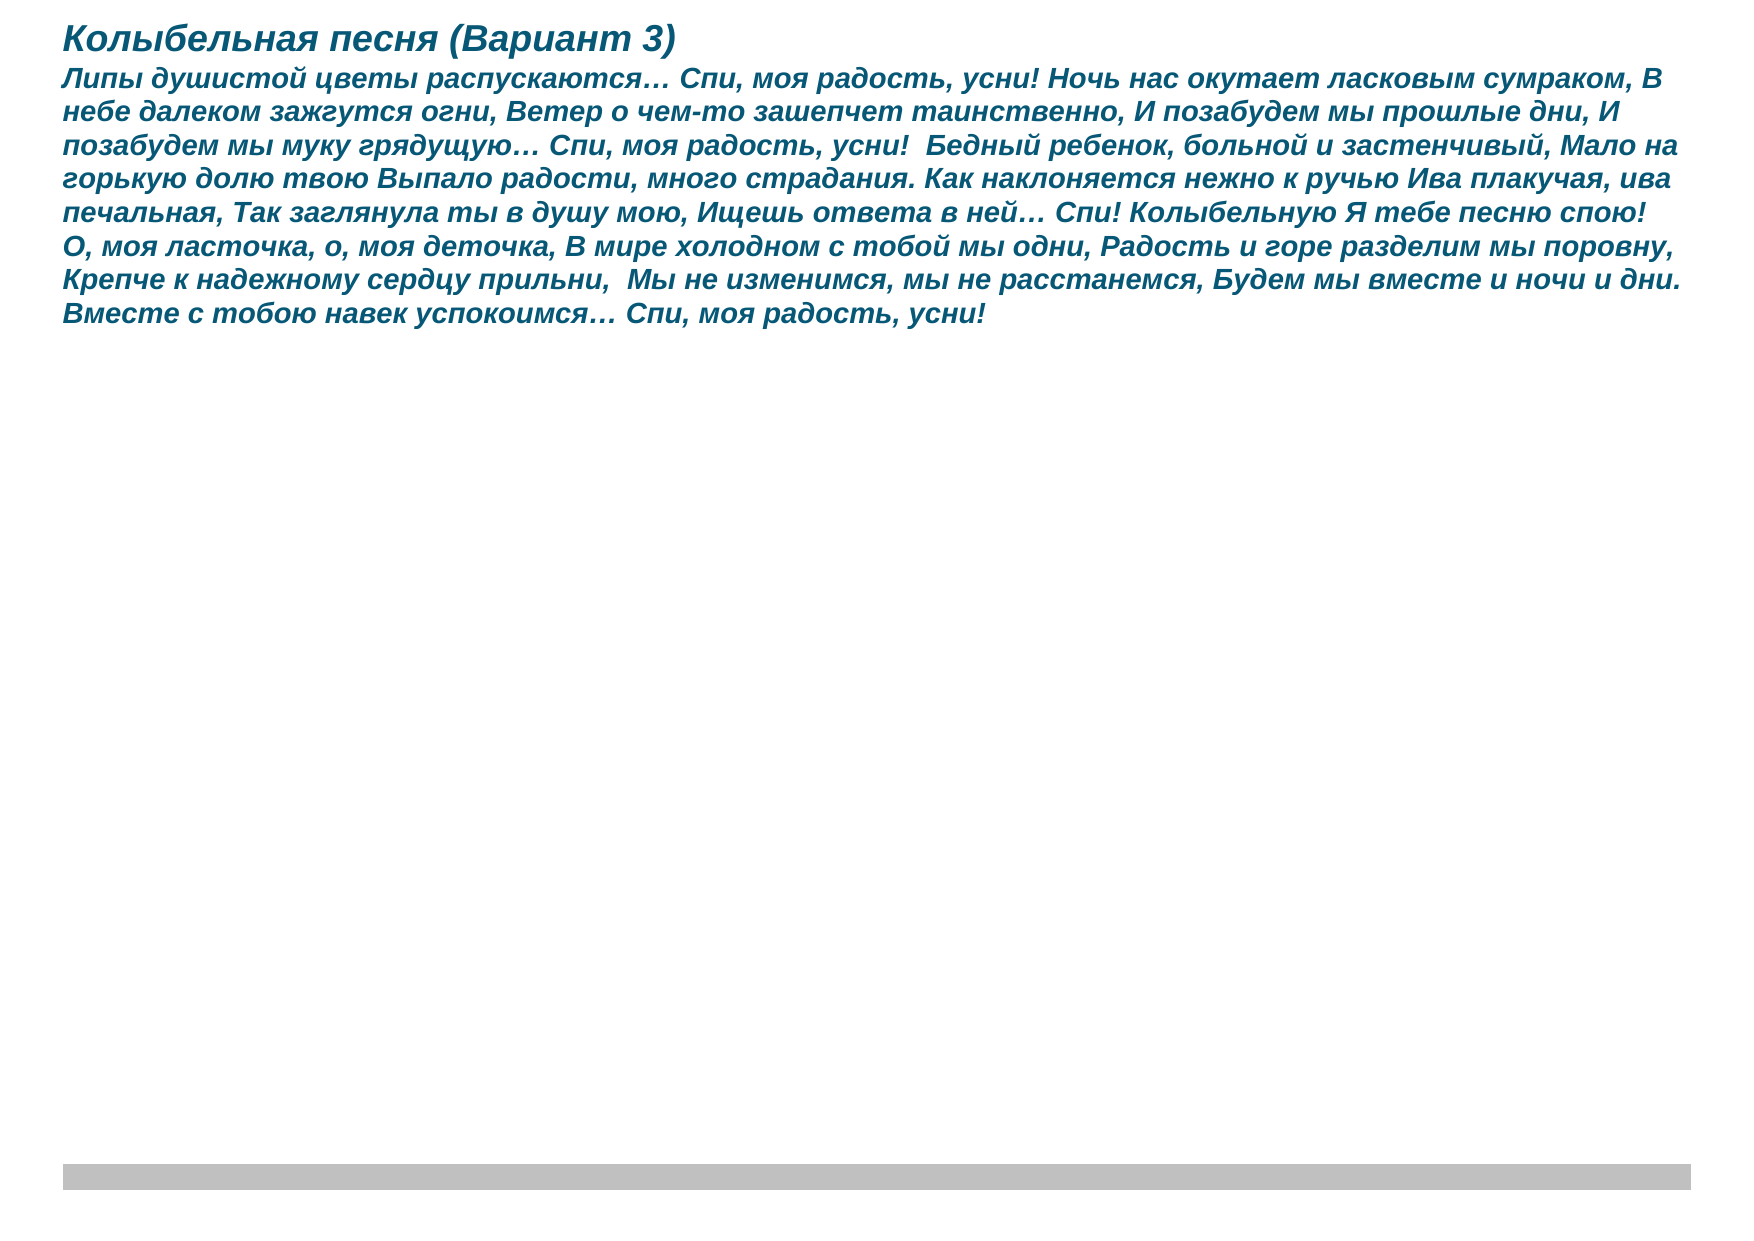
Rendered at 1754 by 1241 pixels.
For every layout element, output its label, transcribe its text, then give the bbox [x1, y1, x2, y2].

subtitle Колыбельная песня (Вариант 3) [62, 17, 1691, 60]
text Липы душистой цветы распускаются… [62, 61, 1691, 329]
